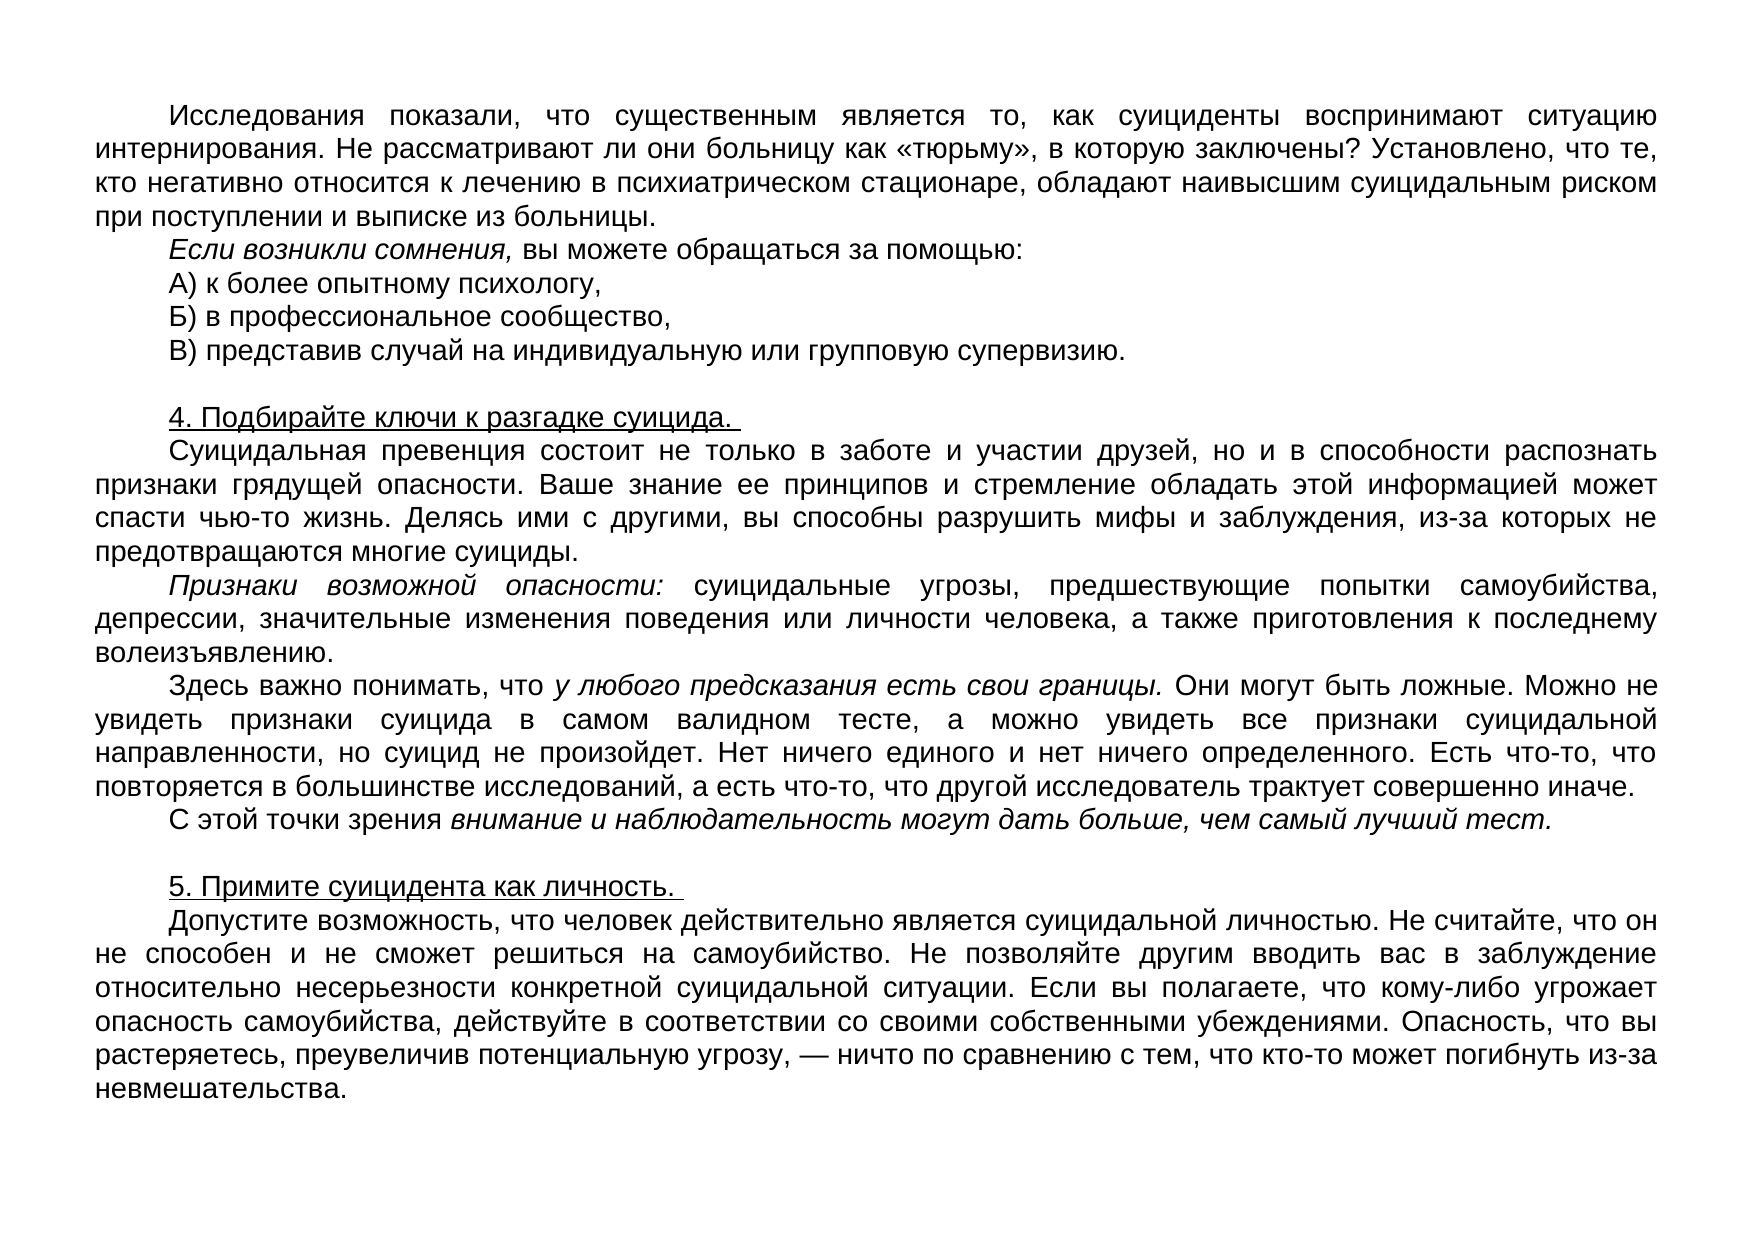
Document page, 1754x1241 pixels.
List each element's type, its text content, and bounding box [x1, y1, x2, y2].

text 5. Примите суицидента как личность. [94, 869, 1659, 903]
text В) представив случай на индивидуальную или групповую супервизию. [94, 333, 1659, 366]
text Допустите возможность, что человек действительно является суицидальной личностью. Не считайте, что он не способен и не сможет решиться на самоубийство. Не позволяйте другим вводить вас в заблуждение относительно несерьезности конкретной суицидальной ситуации. Если вы полагаете, что кому-либо угрожает опасность самоубийства, действуйте в соответствии со своими собственными убеждениями. Опасность, что вы растеряетесь, преувеличив потенциальную угрозу, — ничто по сравнению с тем, что кто-то может погибнуть из-за невмешательства. [94, 903, 1659, 1104]
text С этой точки зрения внимание и наблюдательность могут дать больше, чем самый лучший тест. [94, 802, 1659, 836]
text Исследования показали, что существенным является то, как суициденты воспринимают ситуацию интернирования. Не рассматривают ли они больницу как «тюрьму», в которую заключены? Установлено, что те, кто негативно относится к лечению в психиатрическом стационаре, обладают наивысшим суицидальным риском при поступлении и выписке из больницы. [94, 98, 1659, 232]
text Суицидальная превенция состоит не только в заботе и участии друзей, но и в способности распознать признаки грядущей опасности. Ваше знание ее принципов и стремление обладать этой информацией может спасти чью-то жизнь. Делясь ими с другими, вы способны разрушить мифы и заблуждения, из-за которых не предотвращаются многие суициды. [94, 433, 1659, 567]
text А) к более опытному психологу, [94, 266, 1659, 299]
text 4. Подбирайте ключи к разгадке суицида. [94, 400, 1659, 433]
text Б) в профессиональное сообщество, [94, 299, 1659, 333]
text Если возникли сомнения, вы можете обращаться за помощью: [94, 232, 1659, 266]
text Признаки возможной опасности: суицидальные угрозы, предшествующие попытки самоубийства, депрессии, значительные изменения поведения или личности человека, а также приготовления к последнему волеизъявлению. [94, 567, 1659, 668]
text Здесь важно понимать, что у любого предсказания есть свои границы. Они могут быть ложные. Можно не увидеть признаки суицида в самом валидном тесте, а можно увидеть все признаки суицидальной направленности, но суицид не произойдет. Нет ничего единого и нет ничего определенного. Есть что-то, что повторяется в большинстве исследований, а есть что-то, что другой исследователь трактует совершенно иначе. [94, 668, 1659, 802]
